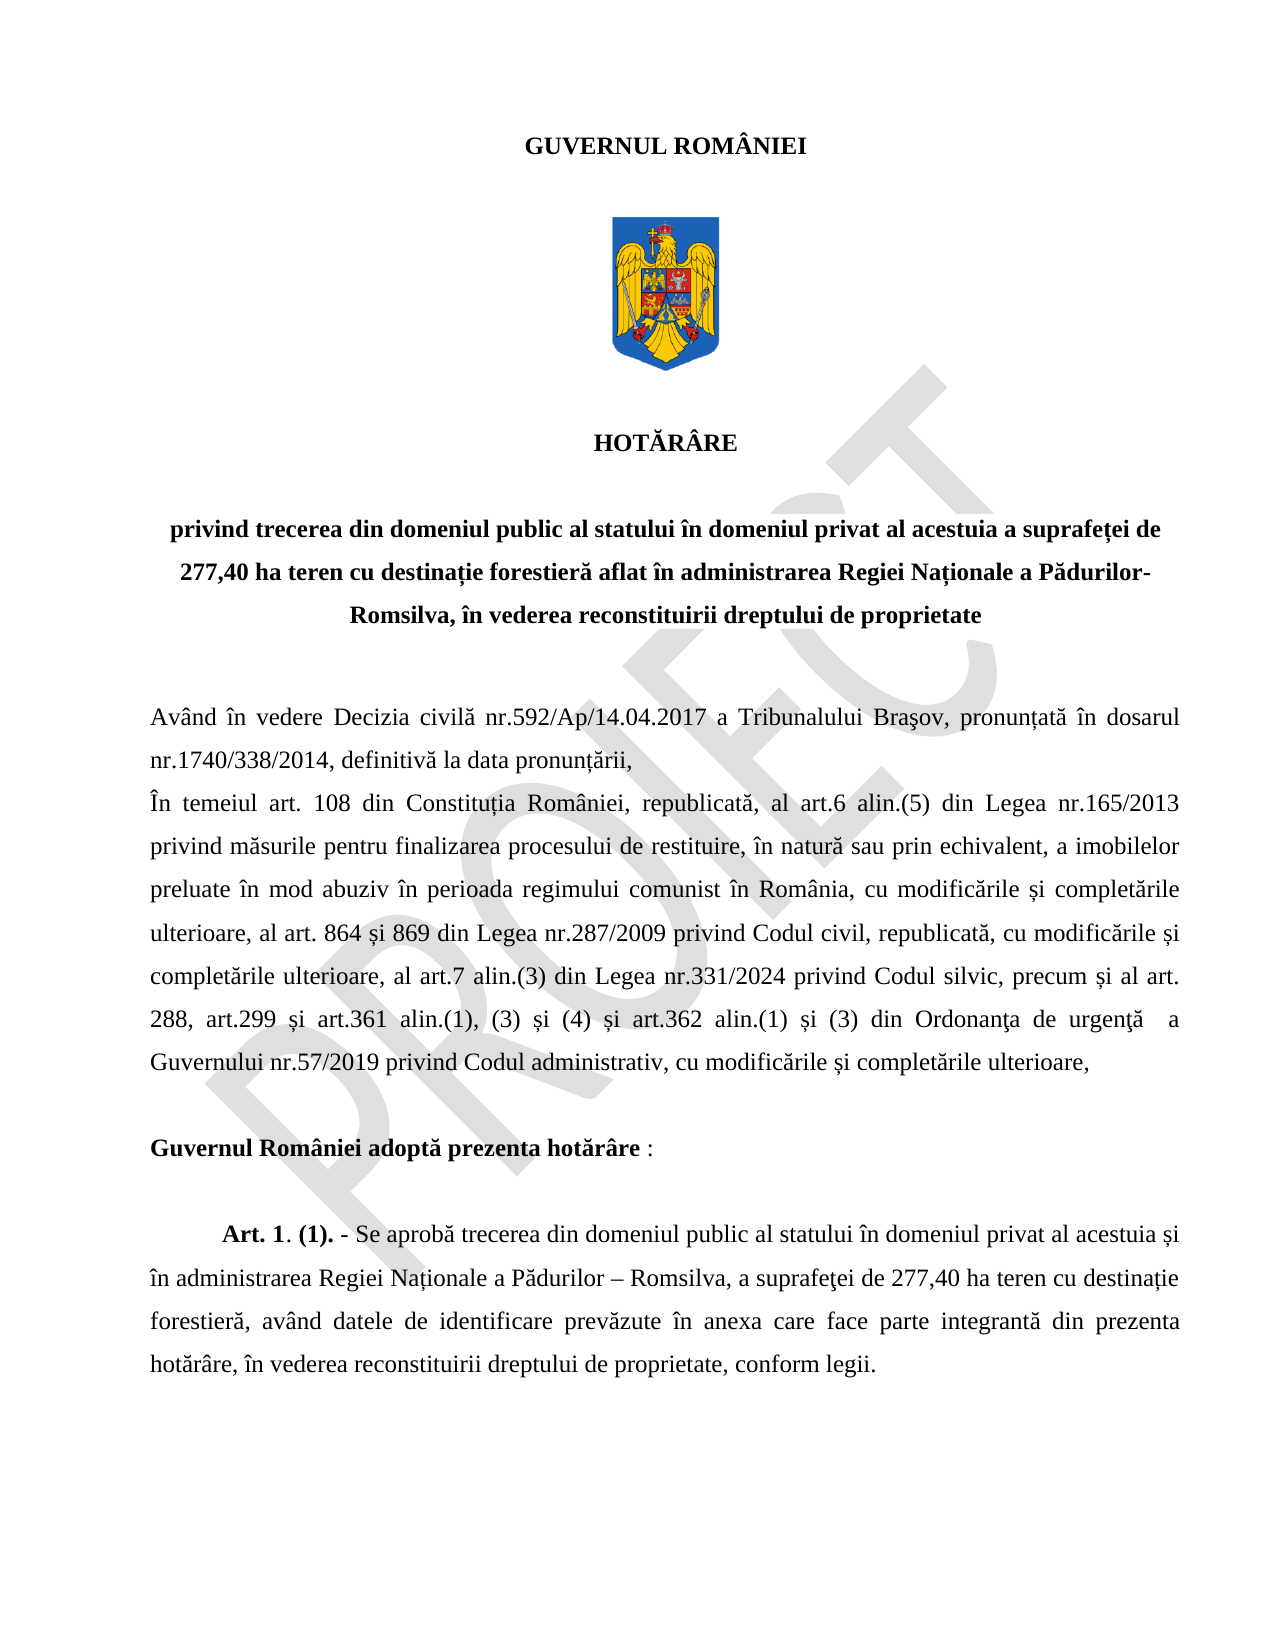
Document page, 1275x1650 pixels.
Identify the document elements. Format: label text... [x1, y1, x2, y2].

picture [563, 217, 768, 371]
text Guvernul României adoptă prezenta hotărâre : [150, 1133, 1181, 1162]
title GUVERNUL ROMÂNIEI [150, 131, 1181, 160]
text Având în vedere Decizia civilă nr.592/Ap/14.04.2017 a Tribunalului Braşov, pronunțată în dosarul nr.1740/338/2014, definitivă la data pronunțării, [150, 702, 1181, 774]
text HOTĂRÂRE [150, 428, 1181, 456]
text privind trecerea din domeniul public al statului în domeniul privat al acestuia a suprafeței de 277,40 ha teren cu destinație forestieră aflat în administrarea Regiei Naționale a Pădurilor- Romsilva, în vederea reconstituirii dreptului de proprietate [150, 514, 1181, 629]
text În temeiul art. 108 din Constituția României, republicată, al art.6 alin.(5) din Legea nr.165/2013 privind măsurile pentru finalizarea procesului de restituire, în natură sau prin echivalent, a imobilelor preluate în mod abuziv în perioada regimului comunist în România, cu modificările și completările ulterioare, al art. 864 și 869 din Legea nr.287/2009 privind Codul civil, republicată, cu modificările și completările ulterioare, al art.7 alin.(3) din Legea nr.331/2024 privind Codul silvic, precum și al art. 288, art.299 și art.361 alin.(1), (3) și (4) și art.362 alin.(1) și (3) din Ordonanţa de urgenţă a Guvernului nr.57/2019 privind Codul administrativ, cu modificările și completările ulterioare, [150, 788, 1181, 1076]
text Art. 1. (1). - Se aprobă trecerea din domeniul public al statului în domeniul privat al acestuia și în administrarea Regiei Naționale a Pădurilor – Romsilva, a suprafeţei de 277,40 ha teren cu destinație forestieră, având datele de identificare prevăzute în anexa care face parte integrantă din prezenta hotărâre, în vederea reconstituirii dreptului de proprietate, conform legii. [150, 1219, 1181, 1378]
